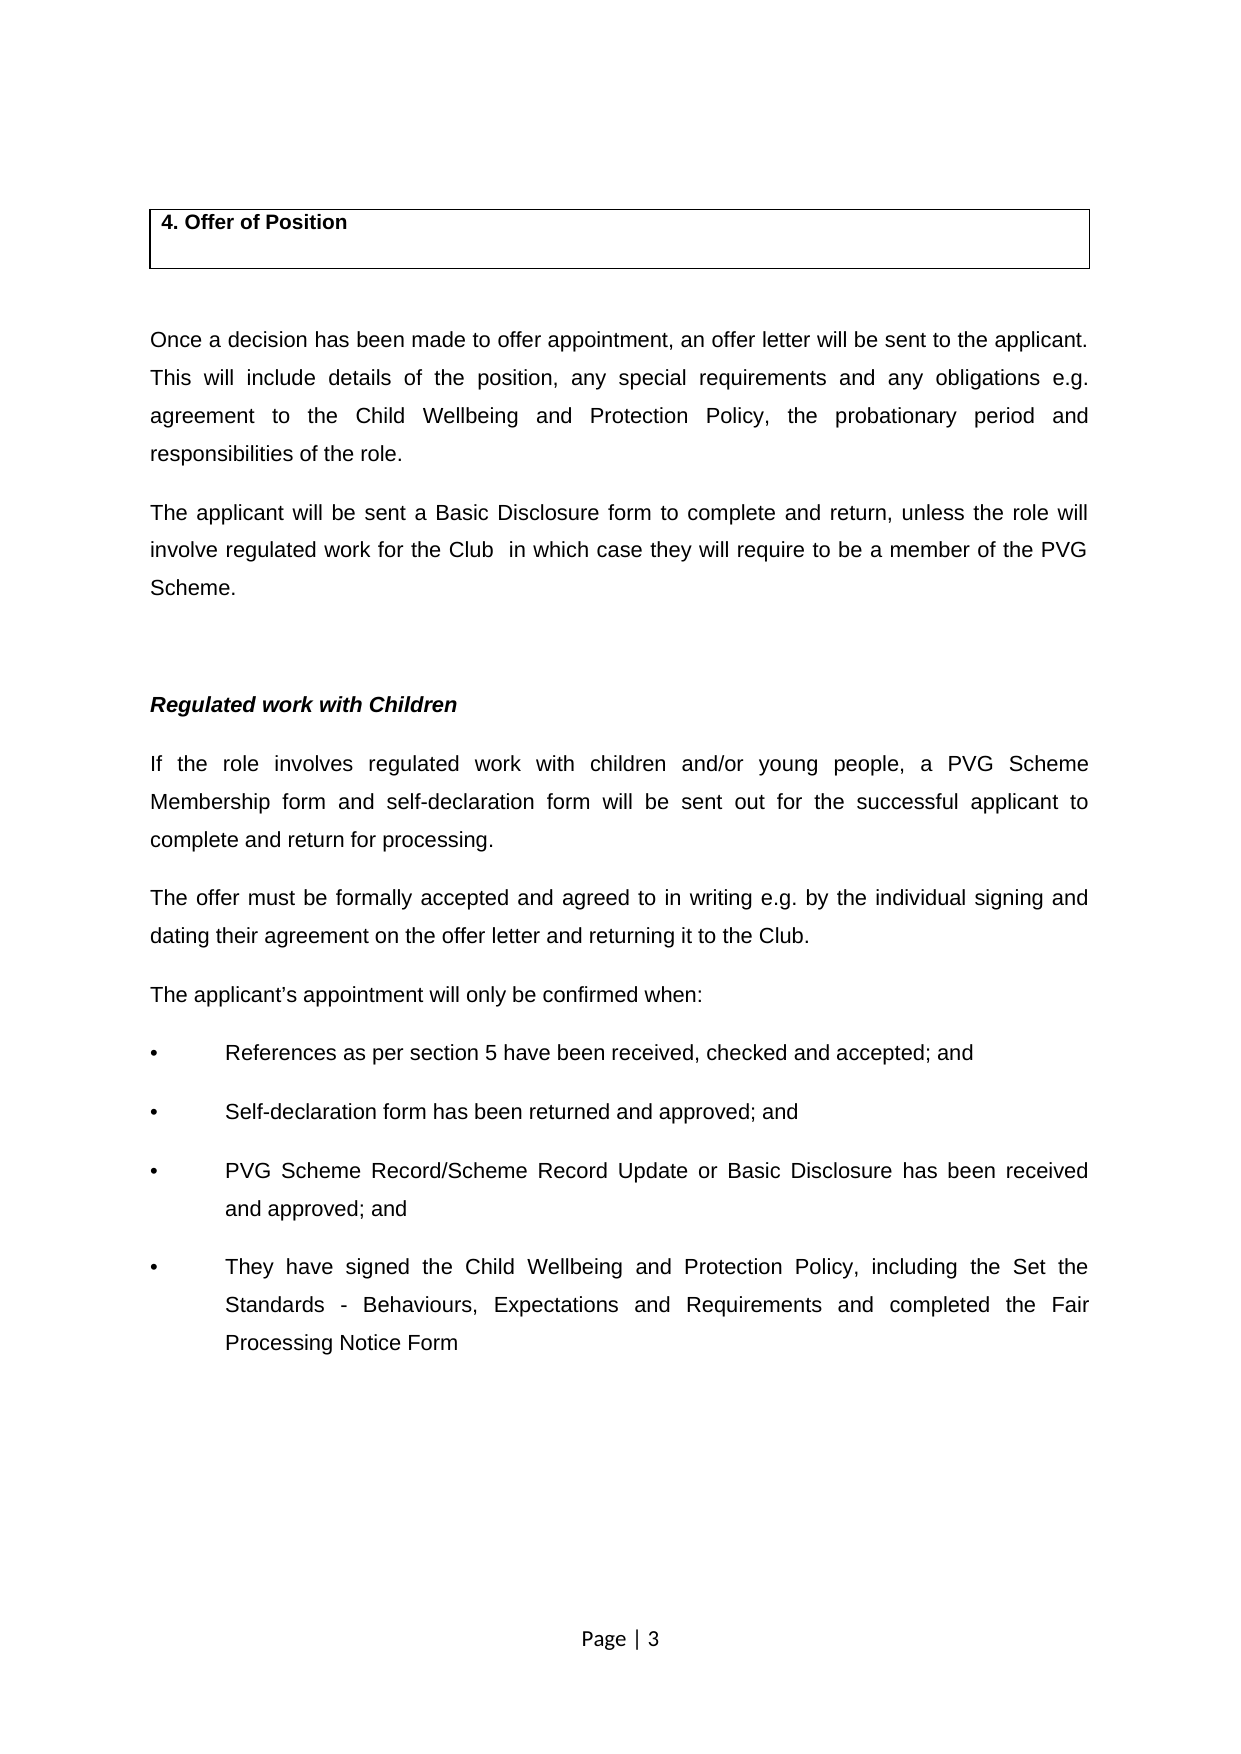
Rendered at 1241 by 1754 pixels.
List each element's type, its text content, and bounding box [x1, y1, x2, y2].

text The offer must be formally accepted and agreed to in writing e.g. by the individual signing and dating their agreement on the offer letter and returning it to the Club. [150, 885, 1090, 948]
text • They have signed the Child Wellbeing and Protection Policy, including the Set the Standards - Behaviours, Expectations and Requirements and completed the Fair Processing Notice Form [150, 1254, 1090, 1355]
text The applicant will be sent a Basic Disclosure form to complete and return, unless the role will involve regulated work for the Club in which case they will require to be a member of the PVG Scheme. [150, 499, 1090, 600]
text If the role involves regulated work with children and/or young people, a PVG Scheme Membership form and self-declaration form will be sent out for the successful applicant to complete and return for processing. [150, 751, 1090, 852]
text • References as per section 5 have been received, checked and accepted; and [150, 1040, 1090, 1066]
text • Self-declaration form has been returned and approved; and [150, 1099, 1090, 1124]
text • PVG Scheme Record/Scheme Record Update or Basic Disclosure has been received and approved; and [150, 1158, 1090, 1221]
table_header 4. Offer of Position [151, 210, 1089, 268]
text Once a decision has been made to offer appointment, an offer letter will be sent to the applicant. This will include details of the position, any special requirements and any obligations e.g. agreement to the Child Wellbeing and Protection Policy, the probationary period and responsibilities of the role. [150, 327, 1090, 466]
text The applicant’s appointment will only be confirmed when: [150, 982, 1090, 1007]
text Regulated work with Children [150, 692, 1090, 717]
